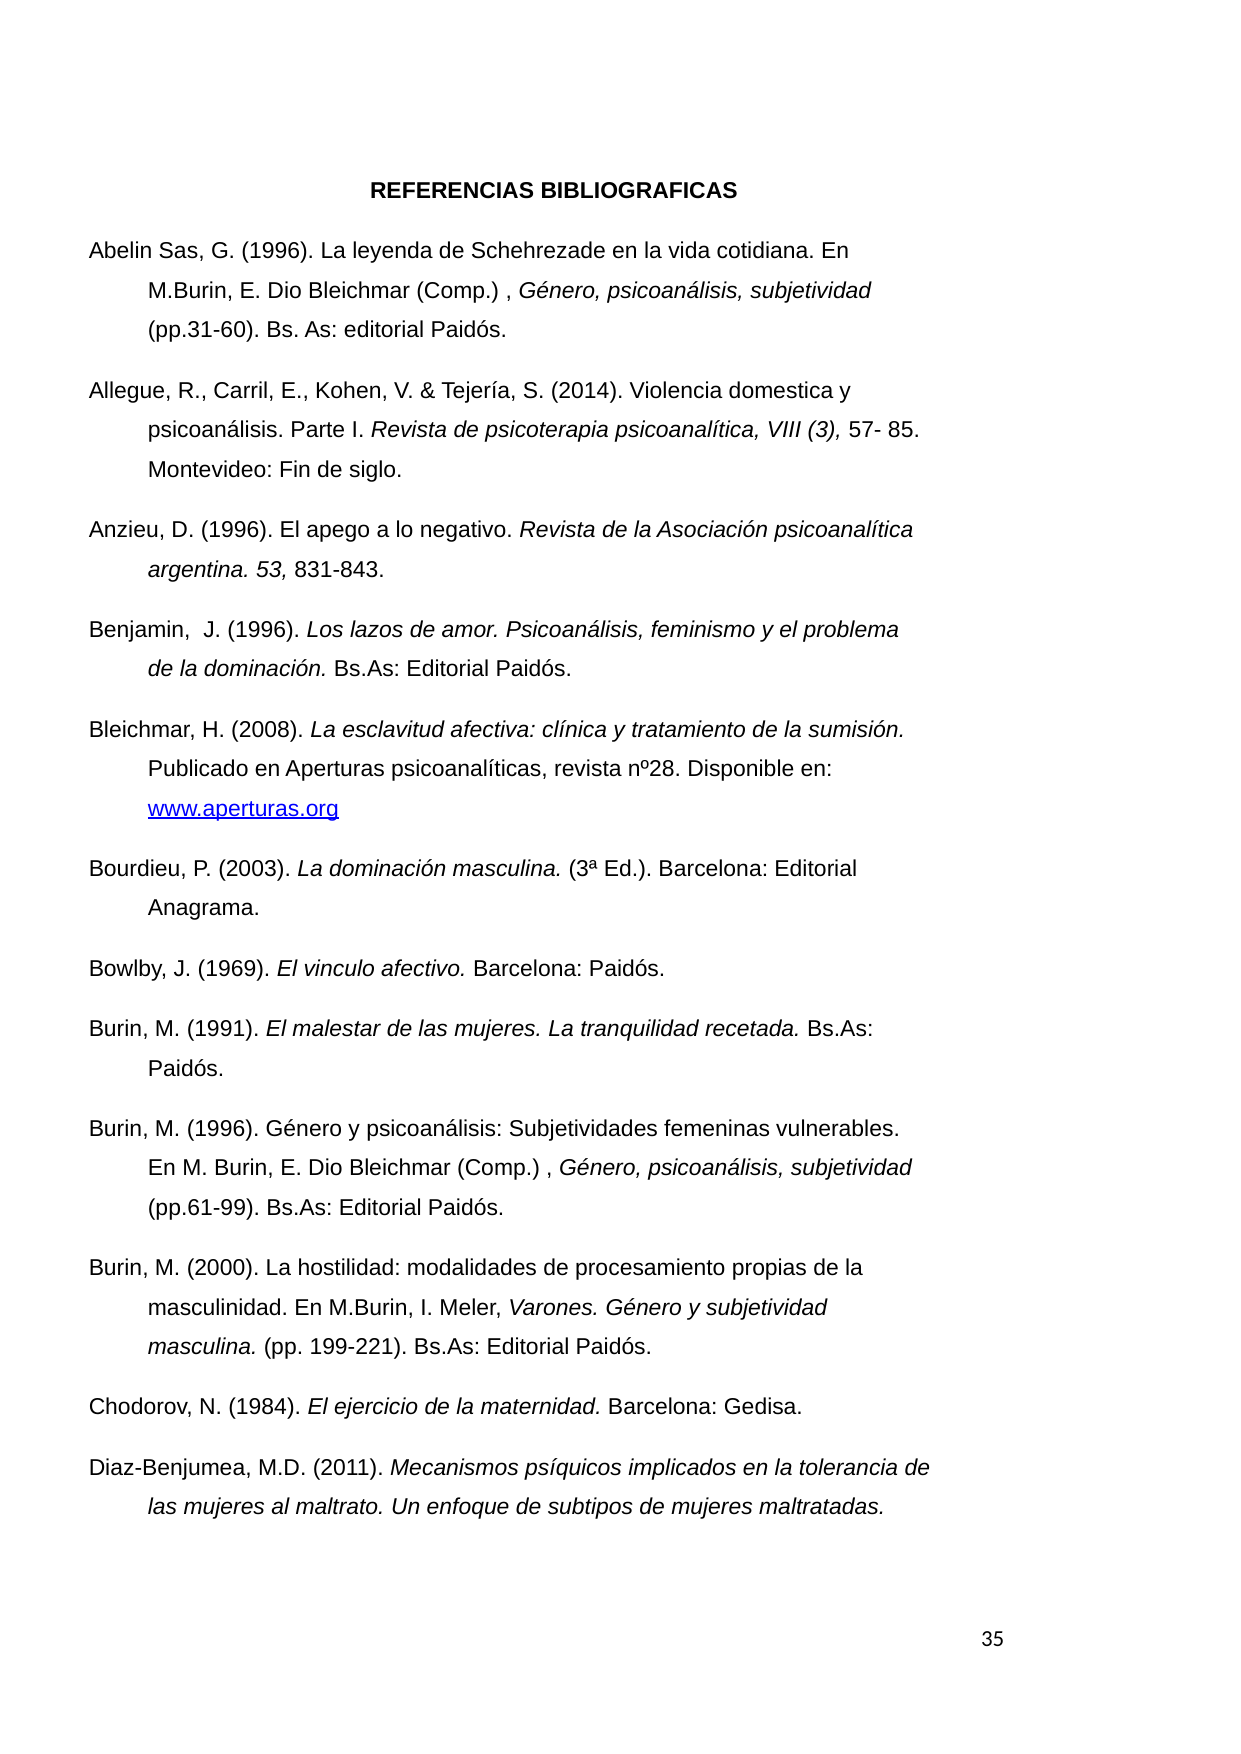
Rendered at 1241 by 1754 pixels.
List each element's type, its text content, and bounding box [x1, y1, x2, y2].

text REFERENCIAS BIBLIOGRAFICAS [177, 177, 930, 203]
text Allegue, R., Carril, E., Kohen, V. & Tejería, S. (2014). Violencia domestica y psicoanálisis. Parte I. Revista de psicoterapia psicoanalítica, VIII (3), 57- 85. Montevideo: Fin de siglo. [88, 377, 930, 482]
text Bourdieu, P. (2003). La dominación masculina. (3ª Ed.). Barcelona: Editorial Anagrama. [88, 855, 930, 921]
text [88, 1454, 930, 1519]
text Benjamin, J. (1996). Los lazos de amor. Psicoanálisis, feminismo y el problema de la dominación. Bs.As: Editorial Paidós. [88, 616, 930, 682]
text Burin, M. (2000). La hostilidad: modalidades de procesamiento propias de la masculinidad. En M.Burin, I. Meler, Varones. Género y subjetividad masculina. (pp. 199-221). Bs.As: Editorial Paidós. [88, 1254, 930, 1359]
text Bowlby, J. (1969). El vinculo afectivo. Barcelona: Paidós. [88, 955, 930, 981]
text Burin, M. (1991). El malestar de las mujeres. La tranquilidad recetada. Bs.As: Paidós. [88, 1015, 930, 1081]
text Burin, M. (1996). Género y psicoanálisis: Subjetividades femeninas vulnerables. En M. Burin, E. Dio Bleichmar (Comp.) , Género, psicoanálisis, subjetividad (pp.61-99). Bs.As: Editorial Paidós. [88, 1115, 930, 1220]
text Abelin Sas, G. (1996). La leyenda de Schehrezade en la vida cotidiana. En M.Burin, E. Dio Bleichmar (Comp.) , Género, psicoanálisis, subjetividad (pp.31-60). Bs. As: editorial Paidós. [88, 237, 930, 343]
text Anzieu, D. (1996). El apego a lo negativo. Revista de la Asociación psicoanalítica argentina. 53, 831-843. [88, 516, 930, 582]
text Bleichmar, H. (2008). La esclavitud afectiva: clínica y tratamiento de la sumisión. Publicado en Aperturas psicoanalíticas, revista nº28. Disponible en: www.aperturas.org [88, 716, 930, 821]
text Chodorov, N. (1984). El ejercicio de la maternidad. Barcelona: Gedisa. [88, 1393, 930, 1420]
